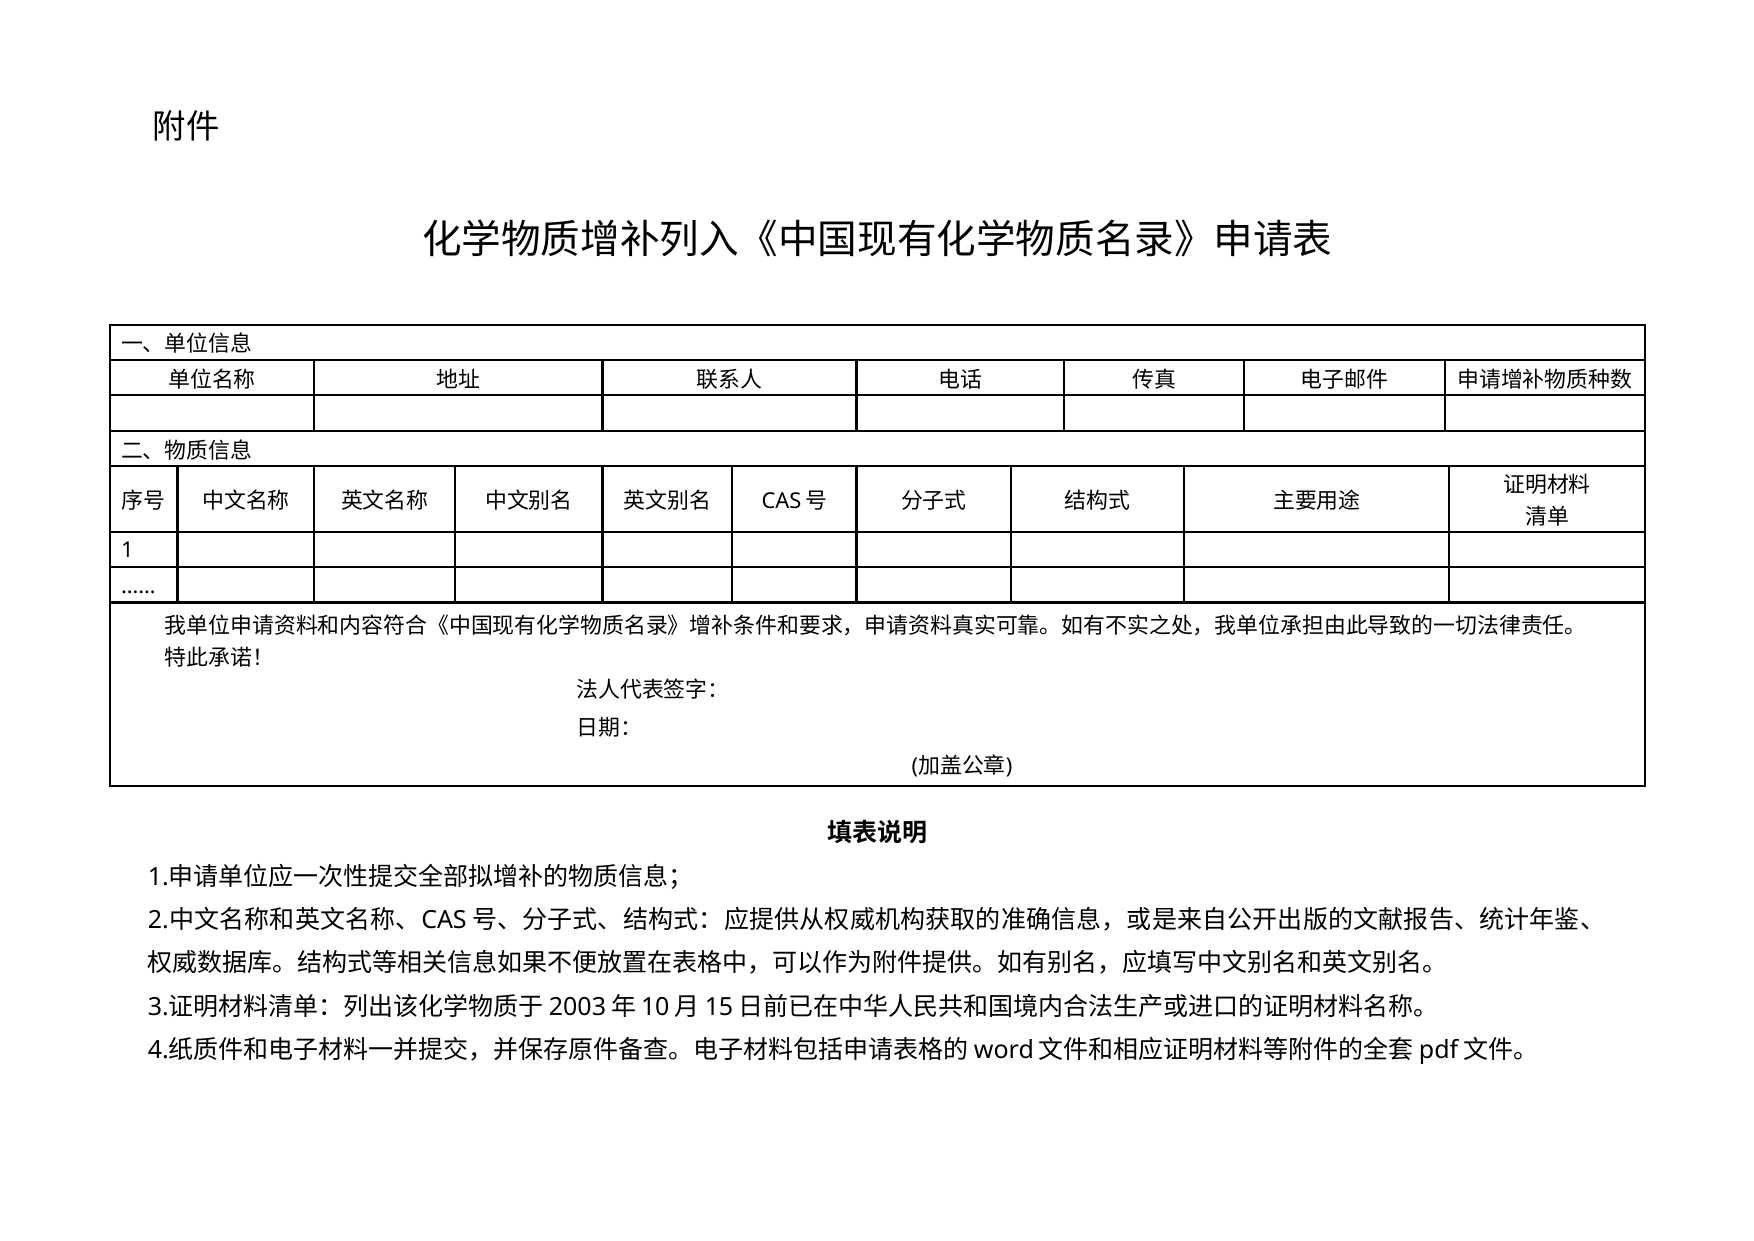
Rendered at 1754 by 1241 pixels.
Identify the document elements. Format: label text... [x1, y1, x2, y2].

table_cell [456, 568, 601, 601]
table_cell CAS号 [733, 467, 855, 531]
table_cell 中文别名 [456, 467, 601, 531]
text 4.纸质件和电子材料一并提交，并保存原件备查。电子材料包括申请表格的word文件和相应证明材料等附件的全套pdf文件。 [148, 1030, 1606, 1066]
text 填表说明 [148, 812, 1606, 849]
table_cell [1245, 396, 1444, 430]
table_cell 联系人 [604, 361, 855, 394]
table_cell 1 [111, 533, 176, 566]
table_cell [733, 533, 855, 566]
table_cell 传真 [1065, 361, 1243, 394]
table_cell [456, 533, 601, 566]
text 化学物质增补列入《中国现有化学物质名录》申请表 [148, 207, 1606, 264]
table_cell 英文名称 [315, 467, 454, 531]
table_cell [604, 568, 731, 601]
table_cell 单位名称 [111, 361, 313, 394]
table_cell [604, 396, 855, 430]
table_cell [1012, 533, 1183, 566]
text 2.中文名称和英文名称、CAS号、分子式、结构式：应提供从权威机构获取的准确信息，或是来自公开出版的文献报告、统计年鉴、权威数据库。结构式等相关信息如果不便放置在表格中，可以作为附件提供。如有别名，应填写中文别名和英文别名。 [148, 899, 1606, 979]
table_cell [1446, 396, 1644, 430]
table_cell 二、物质信息 [111, 432, 1644, 465]
table_cell [604, 533, 731, 566]
table_cell [315, 533, 454, 566]
table_cell …… [111, 568, 176, 601]
table_cell 申请增补物质种数 [1446, 361, 1644, 394]
table_cell 我单位申请资料和内容符合《中国现有化学物质名录》增补条件和要求，申请资料真实可靠。如有不实之处，我单位承担由此导致的一切法律责任。 特此承诺！ 法人代表签字： 日期： (加盖公章) [111, 604, 1644, 784]
table_cell [1065, 396, 1243, 430]
text 1.申请单位应一次性提交全部拟增补的物质信息； [148, 856, 1606, 892]
table_cell 地址 [315, 361, 601, 394]
table_header 一、单位信息 [111, 326, 1644, 359]
table_cell [1012, 568, 1183, 601]
table_cell [858, 396, 1063, 430]
table_cell [858, 568, 1010, 601]
table_cell [1185, 568, 1448, 601]
table_cell [1450, 568, 1644, 601]
table_cell [179, 568, 313, 601]
table_cell 序号 [111, 467, 176, 531]
table_cell [1185, 533, 1448, 566]
table_cell 英文别名 [604, 467, 731, 531]
table_cell 电子邮件 [1245, 361, 1444, 394]
table_cell [733, 568, 855, 601]
table_cell [315, 396, 601, 430]
text 3.证明材料清单：列出该化学物质于2003年10月15日前已在中华人民共和国境内合法生产或进口的证明材料名称。 [148, 986, 1606, 1022]
table_cell 结构式 [1012, 467, 1183, 531]
table_cell [111, 396, 313, 430]
table_cell 分子式 [858, 467, 1010, 531]
table_cell 主要用途 [1185, 467, 1448, 531]
table_cell 中文名称 [179, 467, 313, 531]
table_cell [1450, 533, 1644, 566]
table_cell 证明材料 清单 [1450, 467, 1644, 531]
text 附件 [148, 100, 1606, 148]
table_cell [179, 533, 313, 566]
table_cell [315, 568, 454, 601]
table_cell 电话 [858, 361, 1063, 394]
table_cell [858, 533, 1010, 566]
